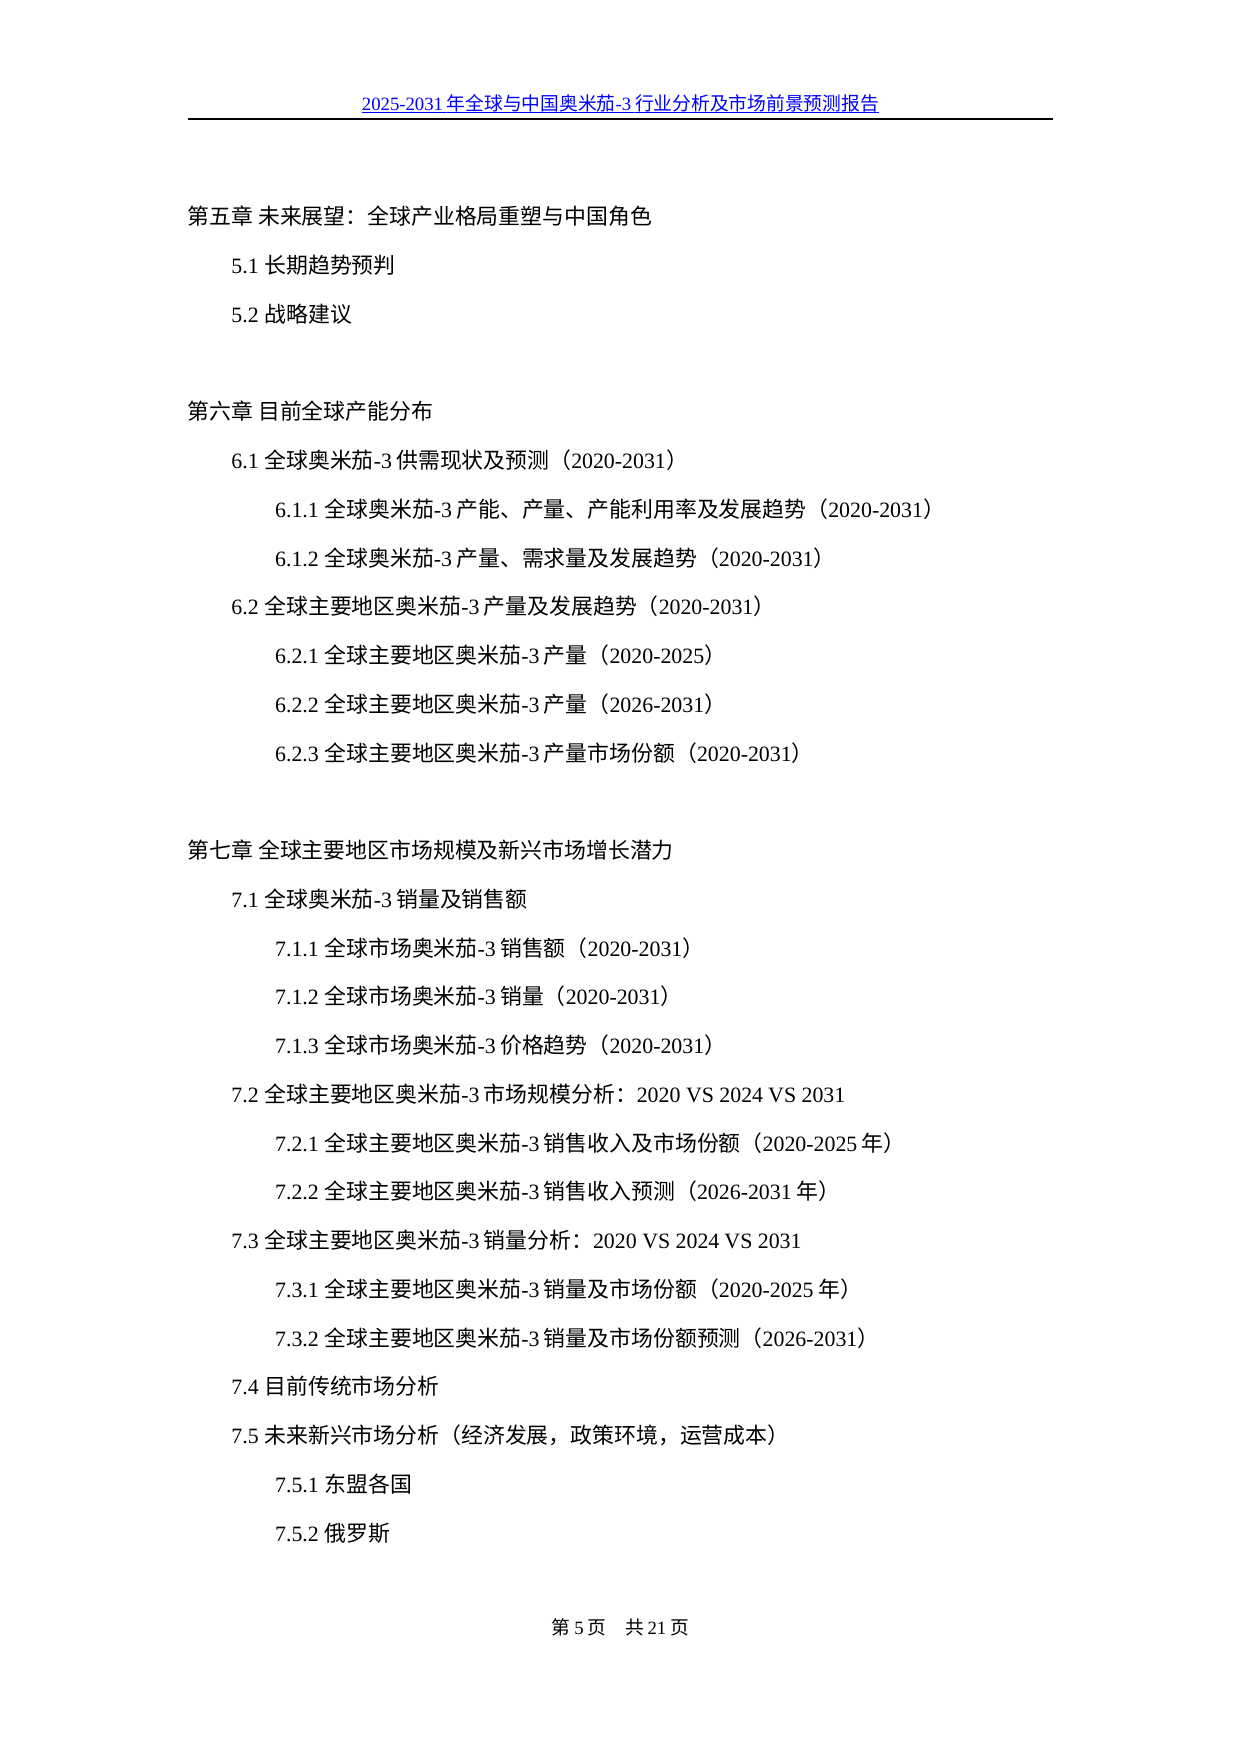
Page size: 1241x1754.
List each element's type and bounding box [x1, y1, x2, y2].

text [187, 150, 1053, 1548]
